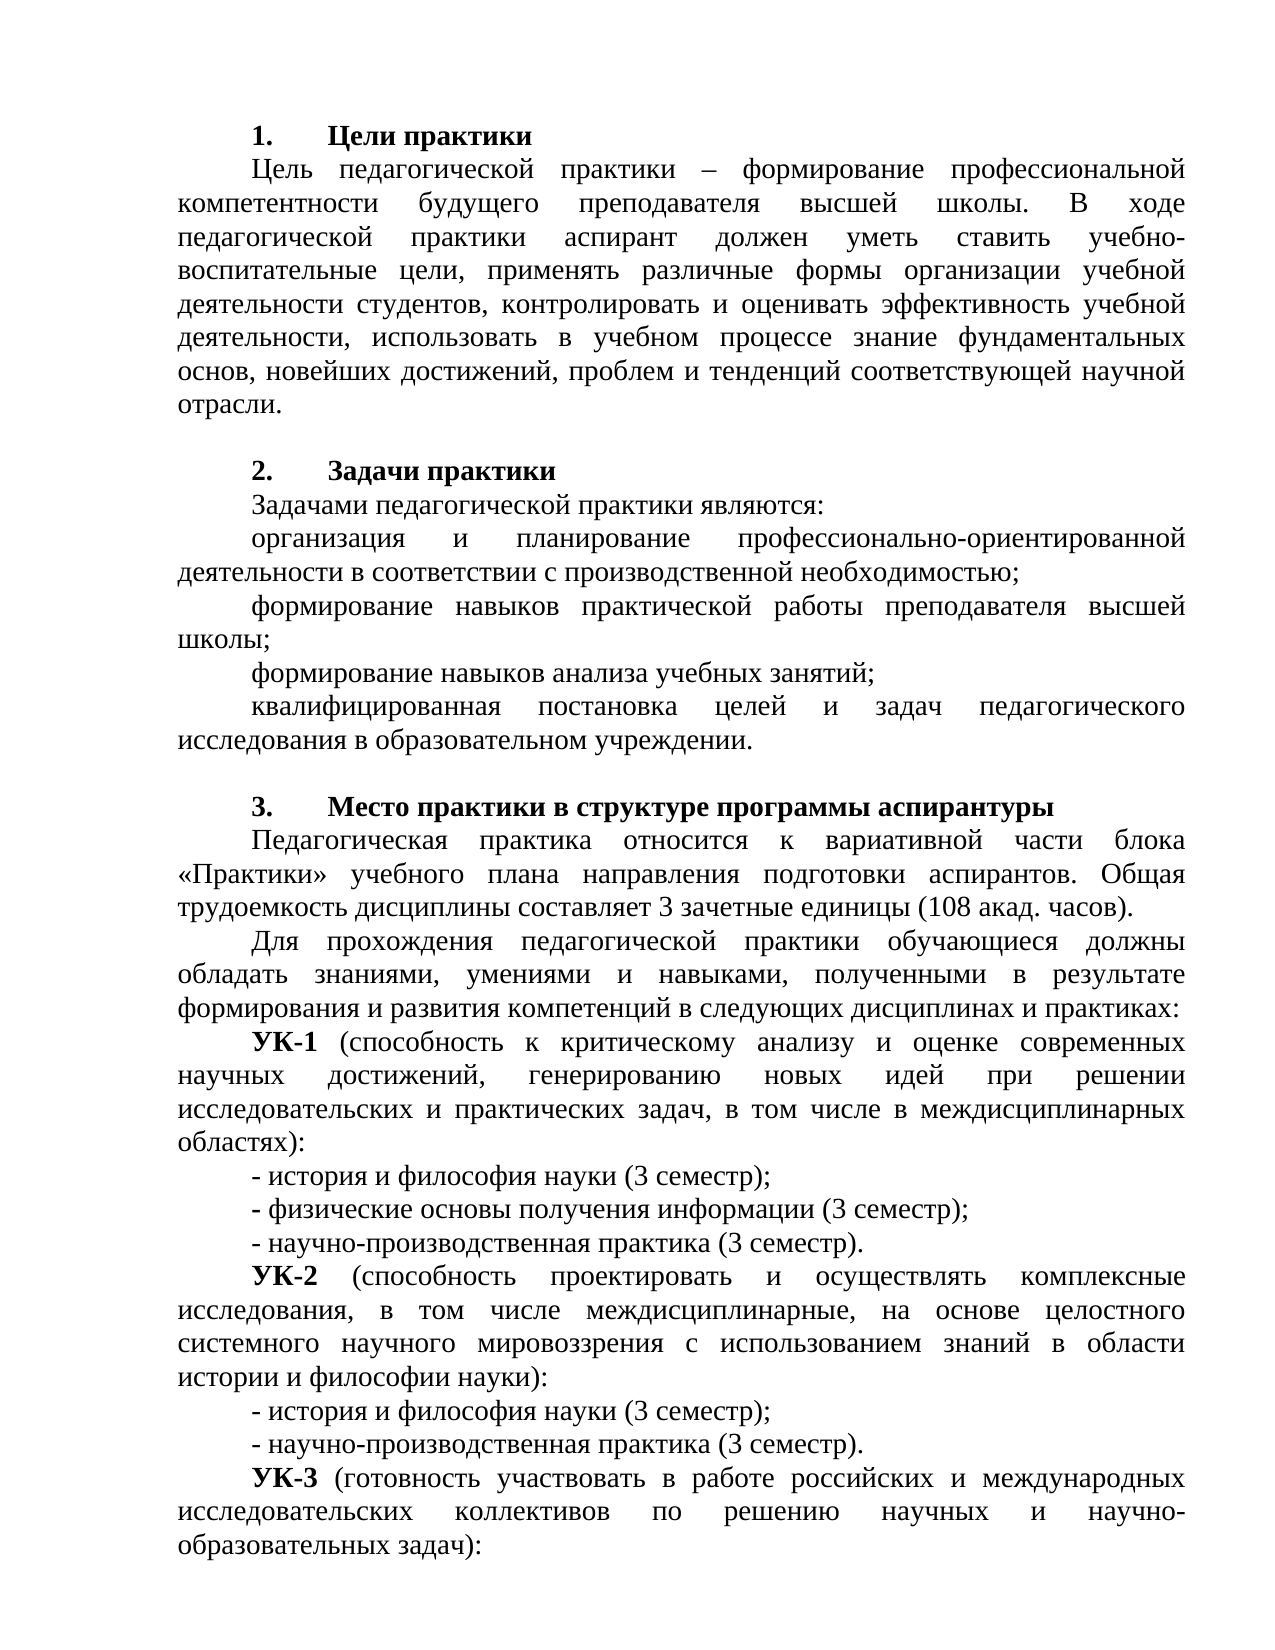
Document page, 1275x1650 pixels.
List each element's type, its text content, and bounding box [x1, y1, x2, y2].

text организация и планирование профессионально-ориентированной деятельности в соответствии с производственной необходимостью; [177, 521, 1186, 588]
text формирование навыков анализа учебных занятий; [177, 655, 1186, 688]
text - история и философия науки (3 семестр); [177, 1393, 1186, 1426]
text УК-1 (способность к критическому анализу и оценке современных научных достижений, генерированию новых идей при решении исследовательских и практических задач, в том числе в междисциплинарных областях): [177, 1024, 1186, 1158]
text УК-2 (способность проектировать и осуществлять комплексные исследования, в том числе междисциплинарные, на основе целостного системного научного мировоззрения с использованием знаний в области истории и философии науки): [177, 1258, 1186, 1393]
text - история и философия науки (3 семестр); [177, 1158, 1186, 1191]
text Задачами педагогической практики являются: [177, 487, 1186, 521]
text - научно-производственная практика (3 семестр). [177, 1426, 1186, 1460]
text формирование навыков практической работы преподавателя высшей школы; [177, 588, 1186, 655]
list Цели практики [177, 118, 1186, 152]
text квалифицированная постановка целей и задач педагогического исследования в образовательном учреждении. [177, 688, 1186, 755]
list Место практики в структуре программы аспирантуры [177, 789, 1186, 822]
text Цель педагогической практики – формирование профессиональной компетентности будущего преподавателя высшей школы. В ходе педагогической практики аспирант должен уметь ставить учебно-воспитательные цели, применять различные формы организации учебной деятельности студентов, контролировать и оценивать эффективность учебной деятельности, использовать в учебном процессе знание фундаментальных основ, новейших достижений, проблем и тенденций соответствующей научной отрасли. [177, 152, 1186, 420]
list Задачи практики [177, 453, 1186, 487]
text УК-3 (готовность участвовать в работе российских и международных исследовательских коллективов по решению научных и научно-образовательных задач): [177, 1460, 1186, 1560]
text Педагогическая практика относится к вариативной части блока «Практики» учебного плана направления подготовки аспирантов. Общая трудоемкость дисциплины составляет 3 зачетные единицы (108 акад. часов). [177, 822, 1186, 923]
text Для прохождения педагогической практики обучающиеся должны обладать знаниями, умениями и навыками, полученными в результате формирования и развития компетенций в следующих дисциплинах и практиках: [177, 923, 1186, 1024]
text - физические основы получения информации (3 семестр); [177, 1191, 1186, 1225]
text - научно-производственная практика (3 семестр). [177, 1225, 1186, 1258]
